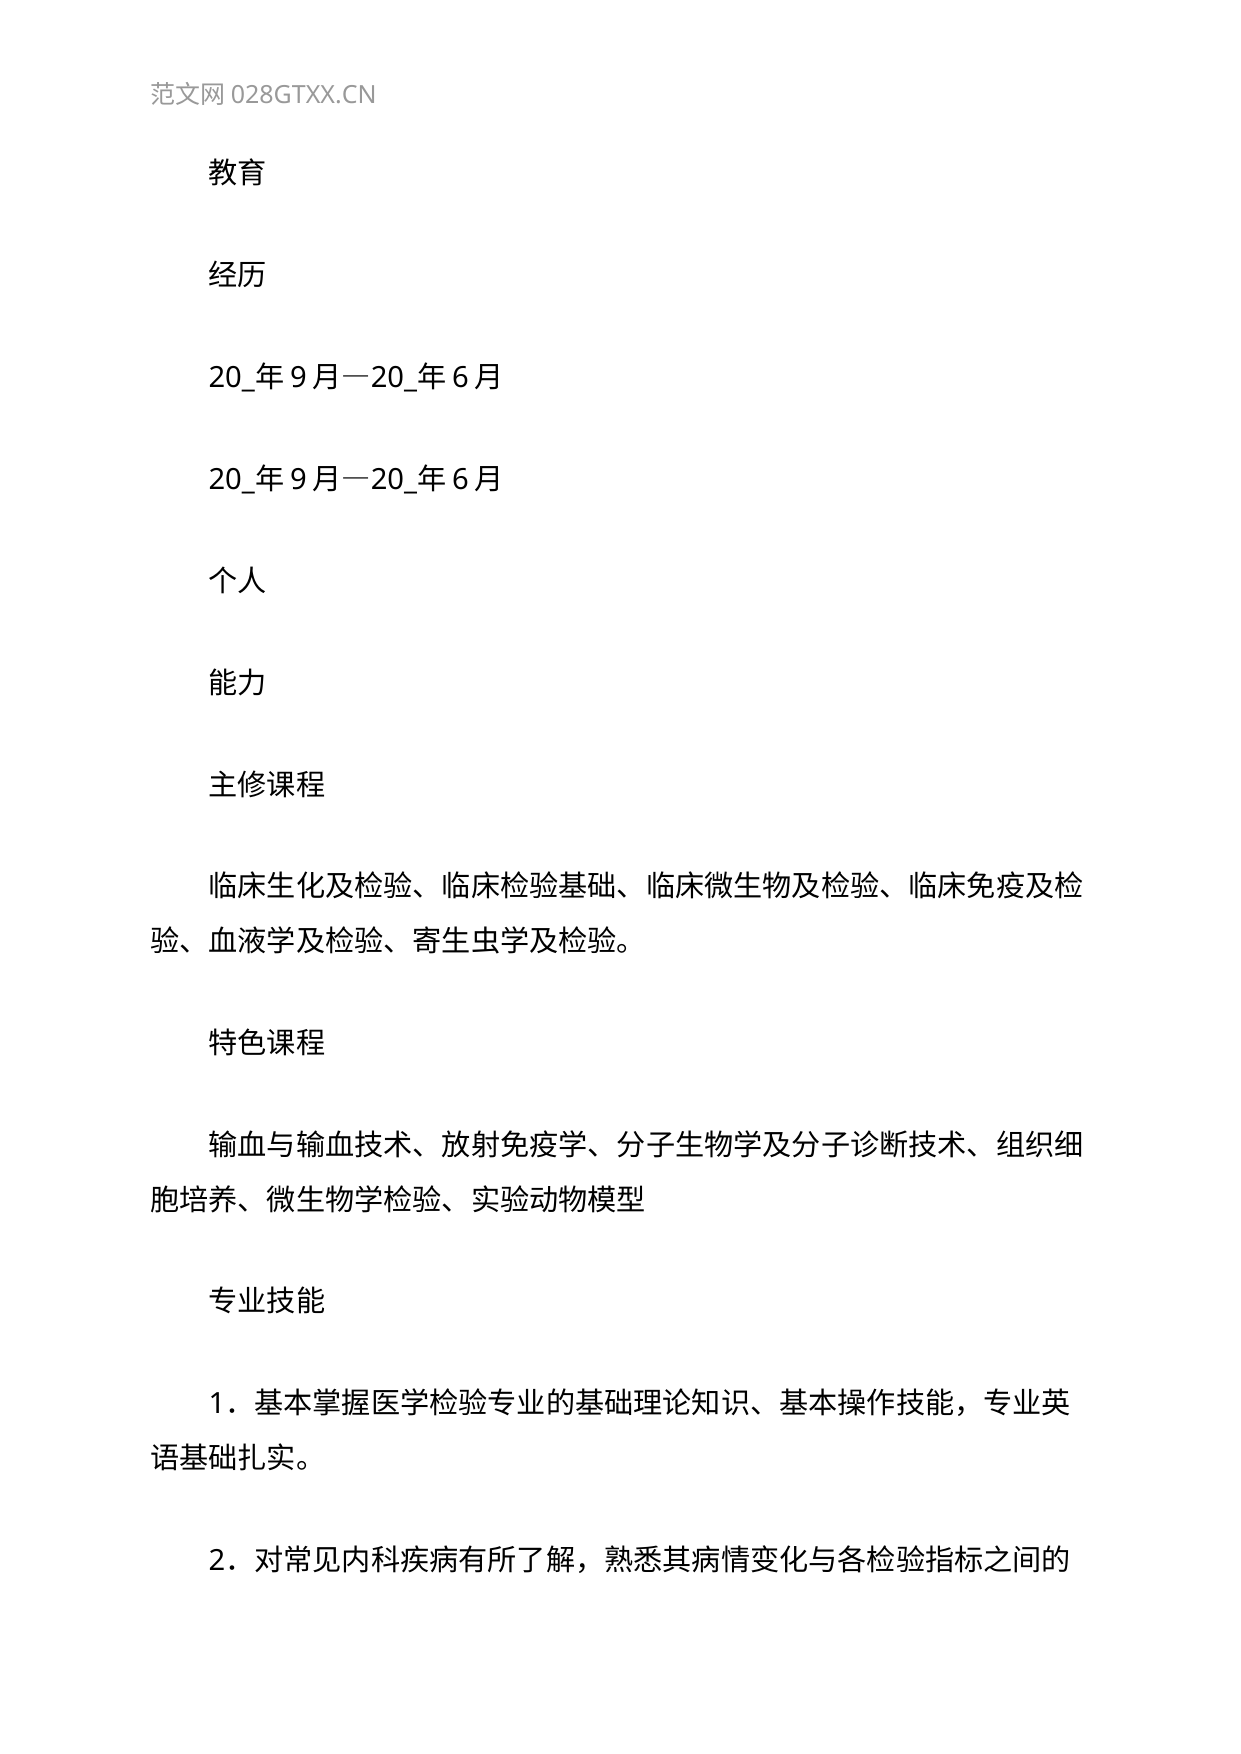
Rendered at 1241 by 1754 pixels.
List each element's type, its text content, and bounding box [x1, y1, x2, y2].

text 专业技能 [150, 1278, 1090, 1320]
text 临床生化及检验、临床检验基础、临床微生物及检验、临床免疫及检验、血液学及检验、寄生虫学及检验。 [150, 863, 1090, 960]
text 主修课程 [150, 761, 1090, 803]
text 经历 [150, 252, 1090, 294]
text 特色课程 [150, 1019, 1090, 1062]
text 20_年9月—20_年6月 [150, 353, 1090, 396]
text 个人 [150, 557, 1090, 600]
text 输血与输血技术、放射免疫学、分子生物学及分子诊断技术、组织细胞培养、微生物学检验、实验动物模型 [150, 1121, 1090, 1218]
text 1．基本掌握医学检验专业的基础理论知识、基本操作技能，专业英语基础扎实。 [150, 1380, 1090, 1477]
text 教育 [150, 150, 1090, 192]
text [150, 1536, 1090, 1579]
text 20_年9月—20_年6月 [150, 456, 1090, 498]
text 能力 [150, 659, 1090, 702]
